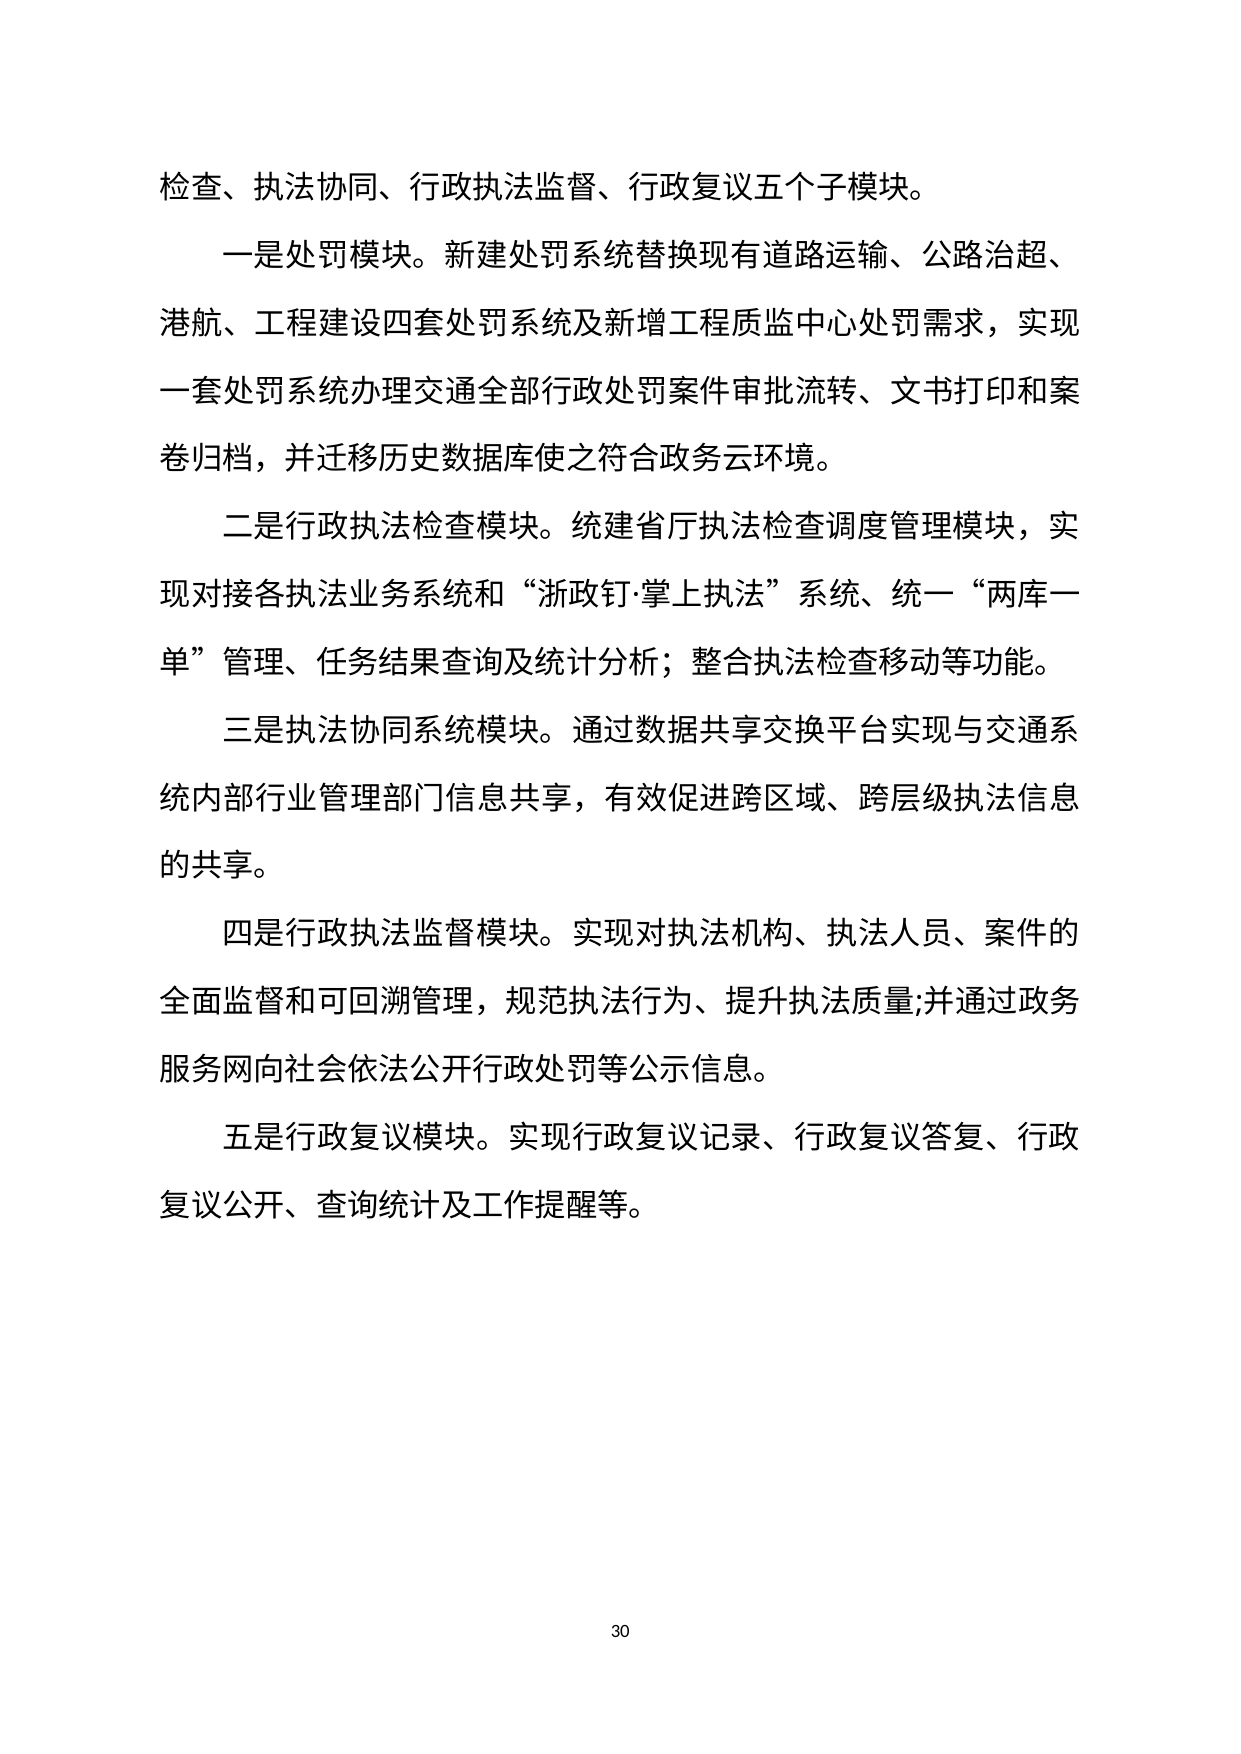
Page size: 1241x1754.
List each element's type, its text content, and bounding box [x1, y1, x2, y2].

text 三是执法协同系统模块。通过数据共享交换平台实现与交通系统内部行业管理部门信息共享，有效促进跨区域、跨层级执法信息的共享。 [159, 705, 1081, 886]
text 一是处罚模块。新建处罚系统替换现有道路运输、公路治超、港航、工程建设四套处罚系统及新增工程质监中心处罚需求，实现一套处罚系统办理交通全部行政处罚案件审批流转、文书打印和案卷归档，并迁移历史数据库使之符合政务云环境。 [159, 230, 1081, 479]
text 四是行政执法监督模块。实现对执法机构、执法人员、案件的全面监督和可回溯管理，规范执法行为、提升执法质量;并通过政务服务网向社会依法公开行政处罚等公示信息。 [159, 908, 1081, 1089]
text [159, 162, 1081, 207]
text 二是行政执法检查模块。统建省厅执法检查调度管理模块，实现对接各执法业务系统和“浙政钉·掌上执法”系统、统一“两库一单”管理、任务结果查询及统计分析；整合执法检查移动等功能。 [159, 501, 1081, 682]
text 五是行政复议模块。实现行政复议记录、行政复议答复、行政复议公开、查询统计及工作提醒等。 [159, 1112, 1081, 1225]
